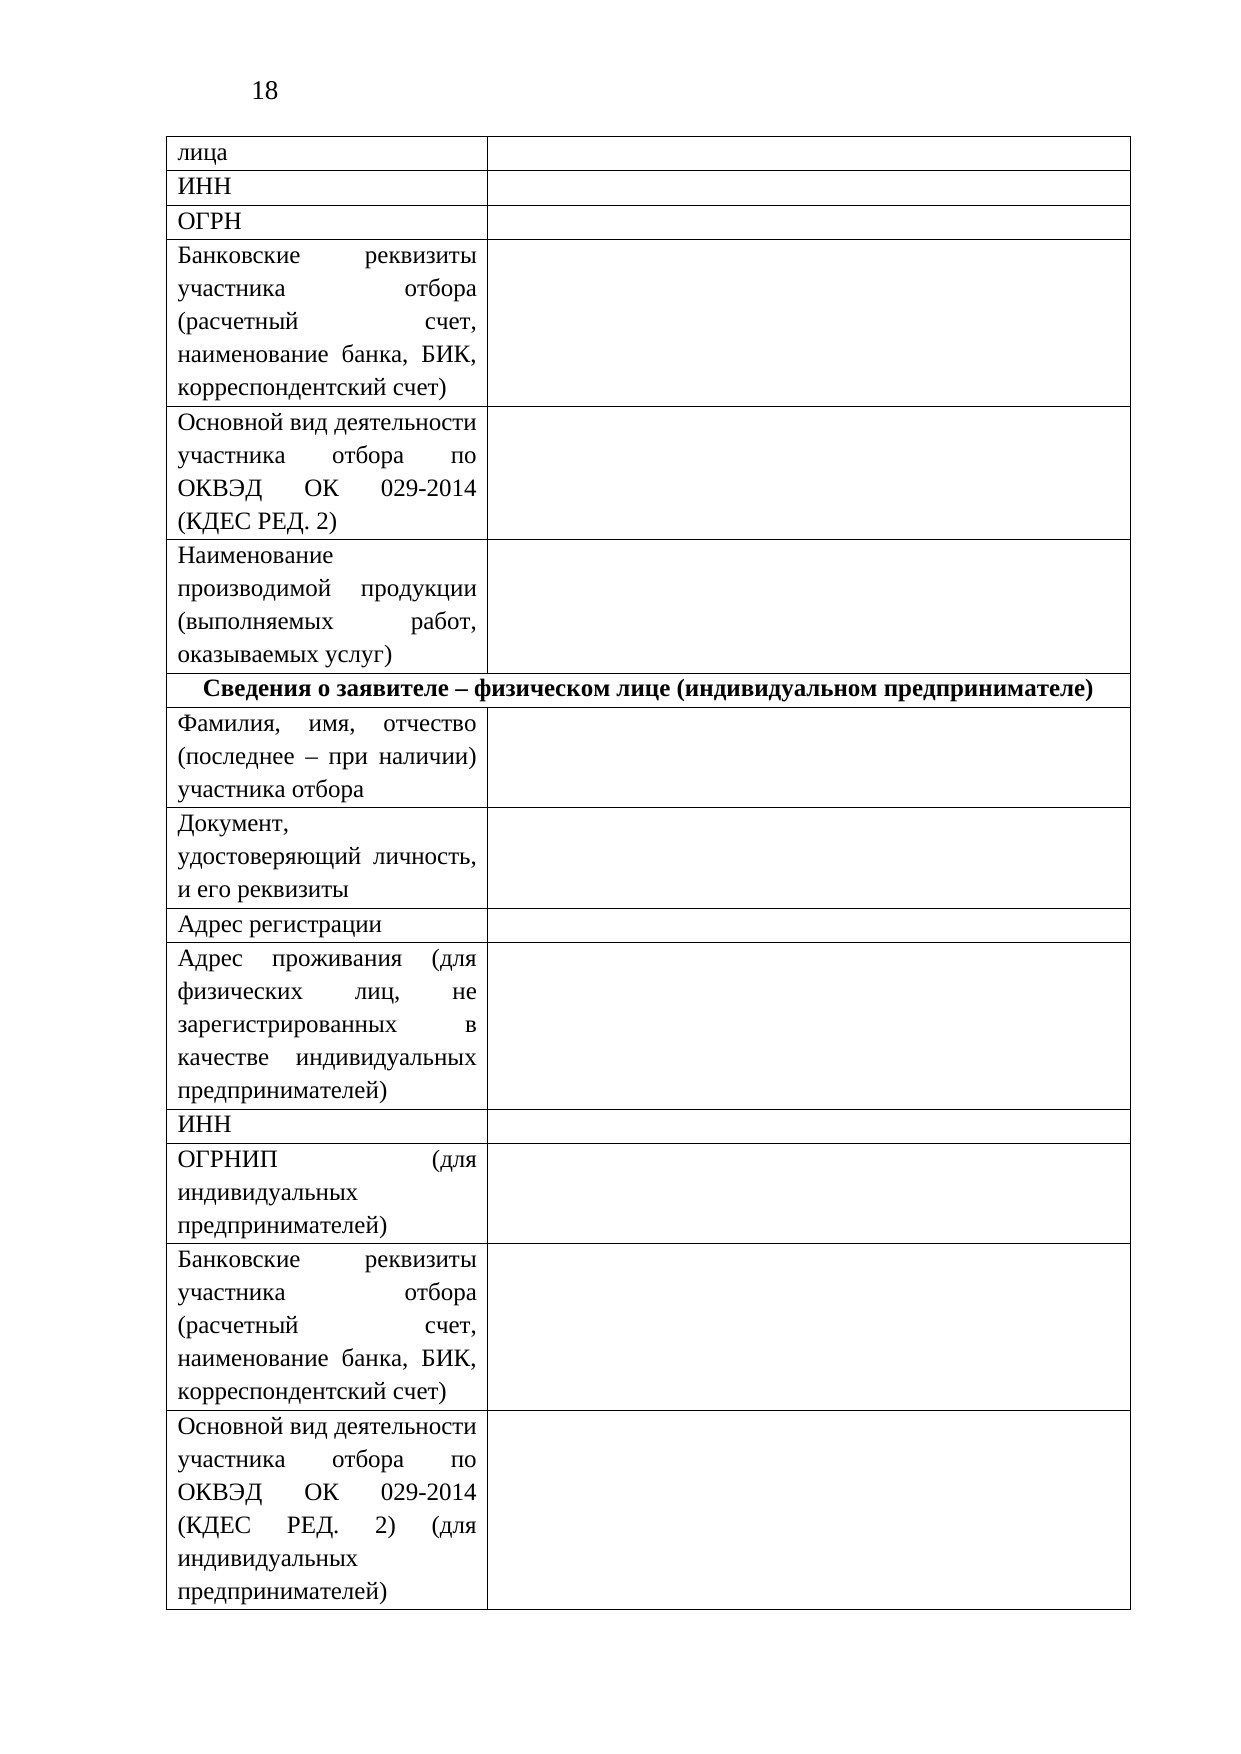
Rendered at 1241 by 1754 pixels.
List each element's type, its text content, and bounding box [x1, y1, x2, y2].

table_cell Адрес регистрации [167, 909, 487, 942]
table_cell [488, 240, 1130, 406]
table_cell [488, 206, 1130, 239]
table_cell Банковские реквизиты участника отбора (расчетный счет, наименование банка, БИК, корреспондентский счет) [167, 240, 487, 406]
table_cell [488, 1244, 1130, 1410]
table_cell [488, 171, 1130, 205]
table_cell [488, 943, 1130, 1108]
table_cell [488, 540, 1130, 672]
table_cell [488, 1411, 1130, 1609]
table_cell ИНН [167, 171, 487, 205]
table_cell [488, 708, 1130, 807]
table_cell Основной вид деятельности участника отбора по ОКВЭД ОК 029-2014 (КДЕС РЕД. 2) [167, 407, 487, 539]
table_cell ОГРН [167, 206, 487, 239]
table_cell [488, 407, 1130, 539]
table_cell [167, 137, 487, 170]
table_cell Банковские реквизиты участника отбора (расчетный счет, наименование банка, БИК, корреспондентский счет) [167, 1244, 487, 1410]
table_cell [488, 808, 1130, 908]
table_cell Сведения о заявителе – физическом лице (индивидуальном предпринимателе) [167, 674, 1130, 707]
table_cell Документ, удостоверяющий личность, и его реквизиты [167, 808, 487, 908]
table_cell Наименование производимой продукции (выполняемых работ, оказываемых услуг) [167, 540, 487, 672]
table_cell [488, 1144, 1130, 1243]
table_cell [488, 1110, 1130, 1143]
table_cell ОГРНИП (для индивидуальных предпринимателей) [167, 1144, 487, 1243]
table_cell Основной вид деятельности участника отбора по ОКВЭД ОК 029-2014 (КДЕС РЕД. 2) (для индивидуальных предпринимателей) [167, 1411, 487, 1609]
table_cell [488, 137, 1130, 170]
table_cell Адрес проживания (для физических лиц, не зарегистрированных в качестве индивидуальных предпринимателей) [167, 943, 487, 1108]
table_cell [488, 909, 1130, 942]
table_cell ИНН [167, 1110, 487, 1143]
table_cell Фамилия, имя, отчество (последнее – при наличии) участника отбора [167, 708, 487, 807]
